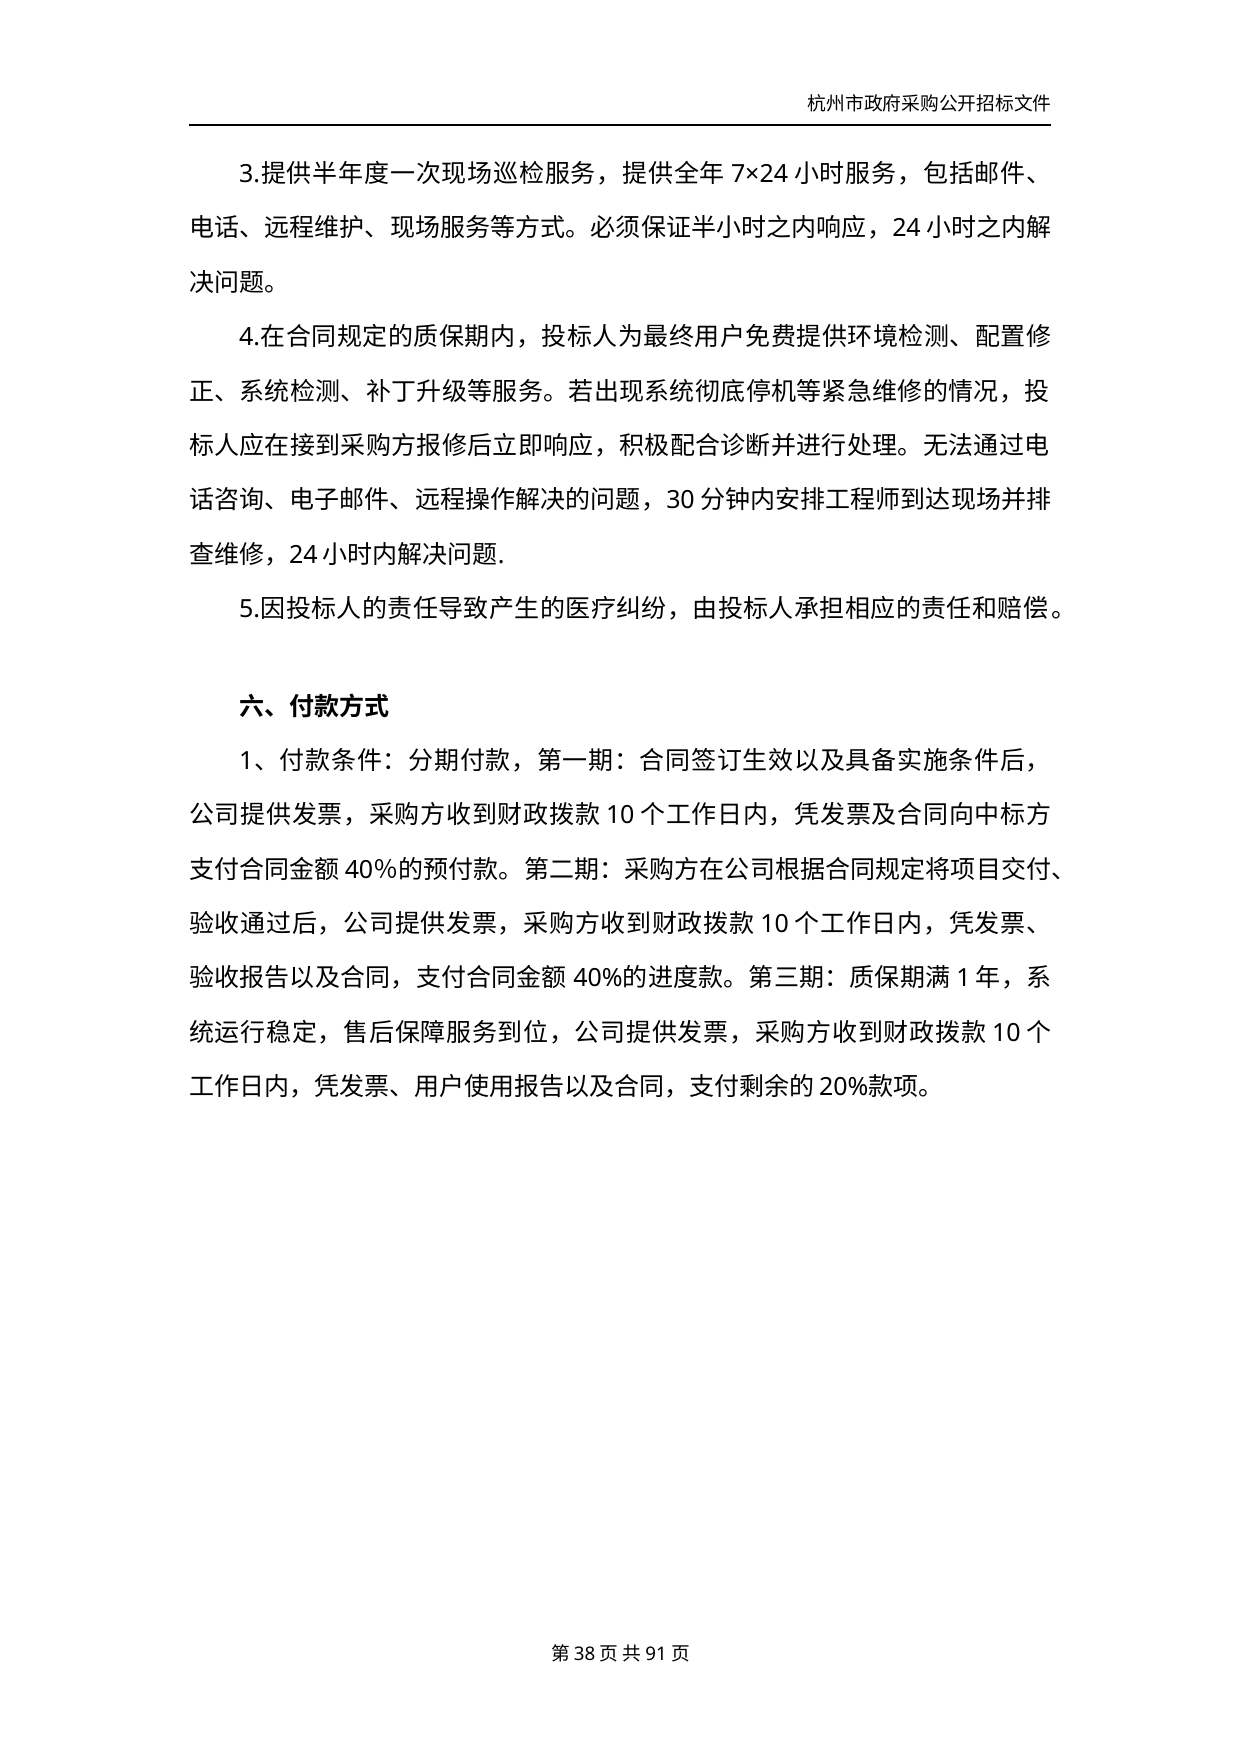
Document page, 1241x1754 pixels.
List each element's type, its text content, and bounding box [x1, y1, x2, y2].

text 六、付款方式 [189, 686, 1051, 722]
text 1、付款条件：分期付款，第一期：合同签订生效以及具备实施条件后，公司提供发票，采购方收到财政拨款10个工作日内，凭发票及合同向中标方支付合同金额40％的预付款。第二期：采购方在公司根据合同规定将项目交付、验收通过后，公司提供发票，采购方收到财政拨款10个工作日内，凭发票、验收报告以及合同，支付合同金额40%的进度款。第三期：质保期满1年，系统运行稳定，售后保障服务到位，公司提供发票，采购方收到财政拨款10个工作日内，凭发票、用户使用报告以及合同，支付剩余的20%款项。 [189, 740, 1051, 1103]
text 5.因投标人的责任导致产生的医疗纠纷，由投标人承担相应的责任和赔偿。 [189, 588, 1051, 672]
text 3.提供半年度一次现场巡检服务，提供全年7×24小时服务，包括邮件、电话、远程维护、现场服务等方式。必须保证半小时之内响应，24小时之内解决问题。 [189, 153, 1051, 298]
text 4.在合同规定的质保期内，投标人为最终用户免费提供环境检测、配置修正、系统检测、补丁升级等服务。若出现系统彻底停机等紧急维修的情况，投标人应在接到采购方报修后立即响应，积极配合诊断并进行处理。无法通过电话咨询、电子邮件、远程操作解决的问题，30分钟内安排工程师到达现场并排查维修，24小时内解决问题. [189, 317, 1051, 570]
